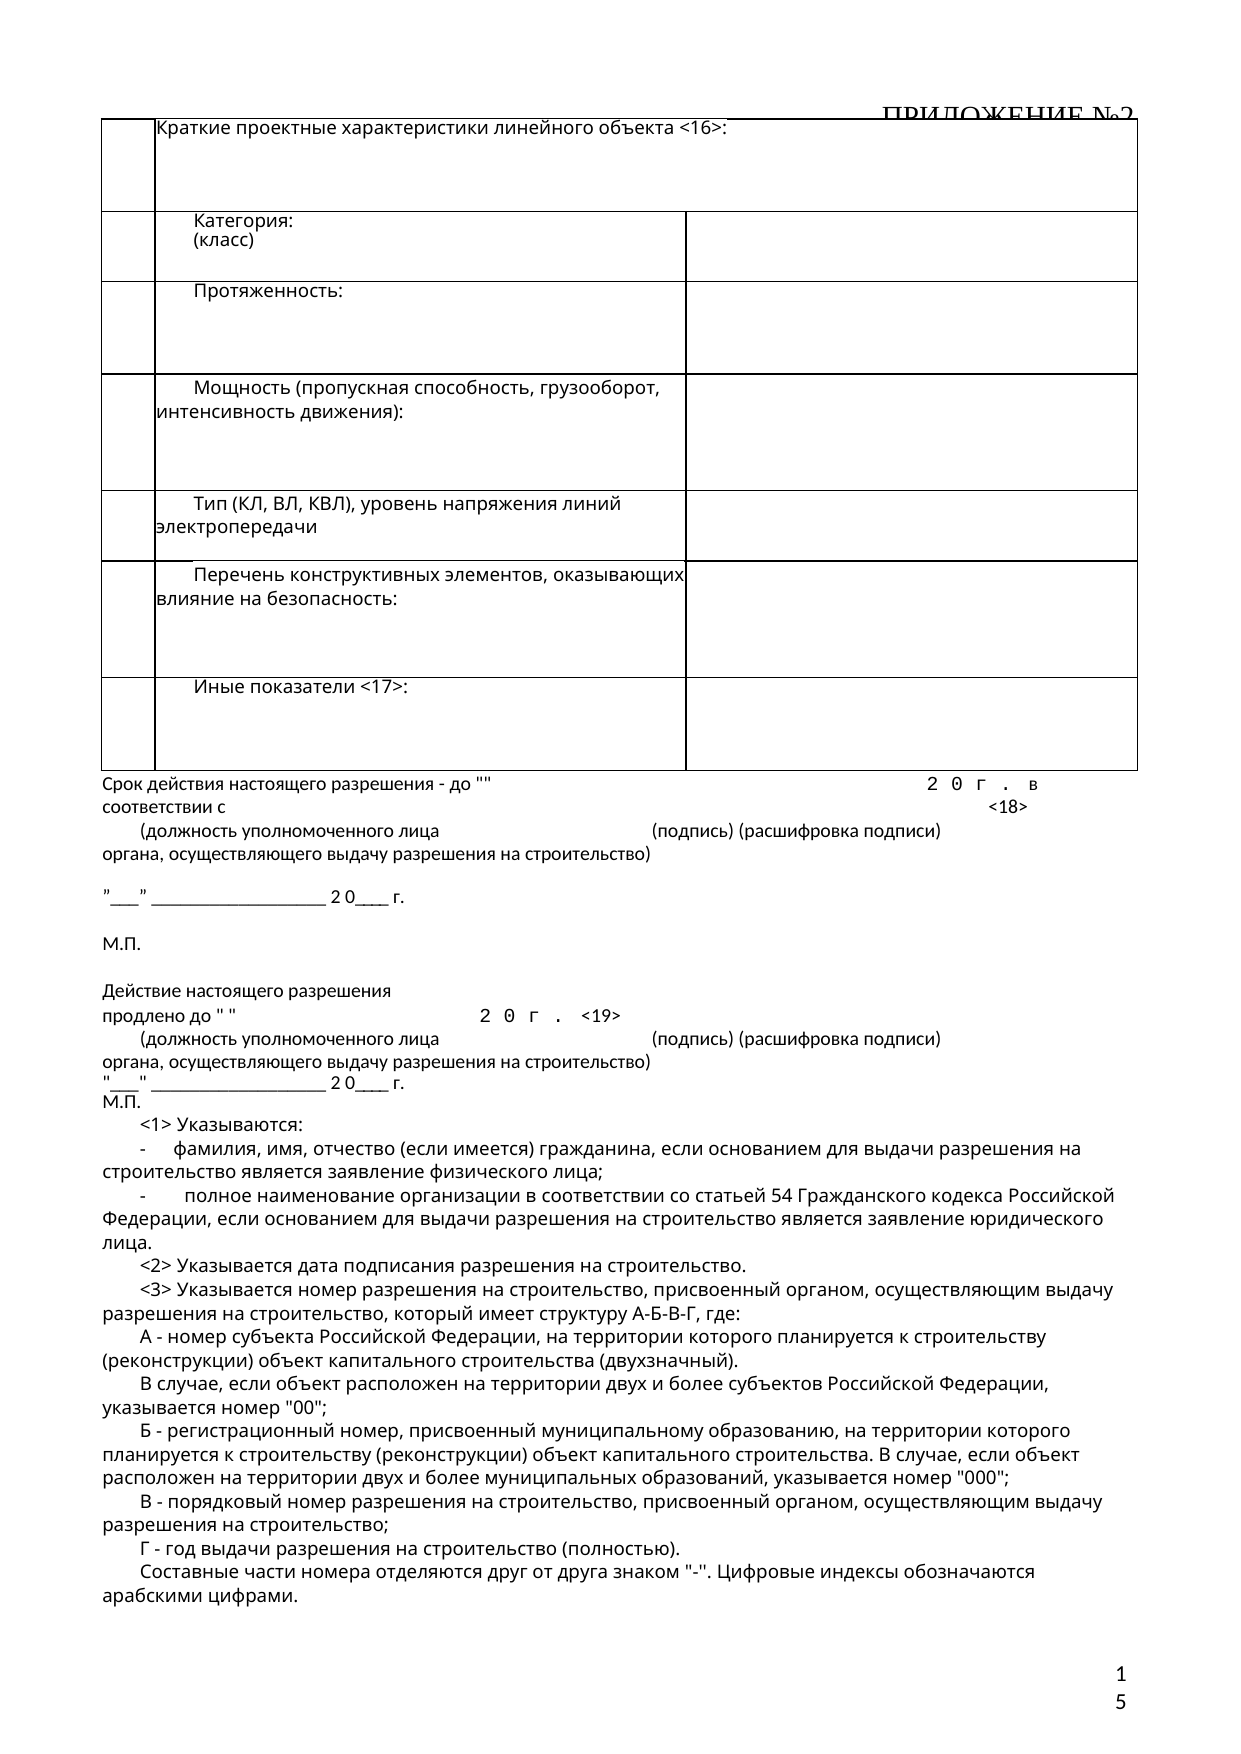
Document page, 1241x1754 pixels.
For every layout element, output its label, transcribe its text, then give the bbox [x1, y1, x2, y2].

text Действие настоящего разрешения [102, 959, 1136, 1006]
list фамилия, имя, отчество (если имеется) гражданина, если основанием для выдачи разрешения на строительство является заявление физического лица; [102, 1136, 1136, 1183]
text В случае, если объект расположен на территории двух и более субъектов Российской Федерации, указывается номер "00"; [102, 1372, 1136, 1419]
text В - порядковый номер разрешения на строительство, присвоенный органом, осуществляющим выдачу разрешения на строительство; [102, 1489, 1136, 1537]
table_cell [102, 678, 154, 770]
table_cell [687, 282, 1137, 373]
text Составные части номера отделяются друг от друга знаком "-''. Цифровые индексы обозначаются арабскими цифрами. [102, 1560, 1136, 1607]
table_cell Перечень конструктивных элементов, оказывающих влияние на безопасность: [156, 562, 685, 677]
text Г - год выдачи разрешения на строительство (полностью). [102, 1537, 1136, 1560]
table_cell [687, 375, 1137, 490]
table_cell [102, 491, 154, 560]
table_cell Краткие проектные характеристики линейного объекта <16>: [156, 120, 1137, 211]
table_cell [687, 562, 1137, 677]
text А - номер субъекта Российской Федерации, на территории которого планируется к строительству (реконструкции) объект капитального строительства (двухзначный). [102, 1325, 1136, 1372]
text " " 2 0 г. [102, 1073, 1136, 1093]
table_cell Мощность (пропускная способность, грузооборот, интенсивность движения): [156, 375, 685, 490]
table_cell [102, 282, 154, 373]
text продлено до " " 20г. <19> [577, 1006, 1136, 1026]
text <1> Указываются: [102, 1113, 1136, 1136]
table_cell [102, 120, 154, 211]
text соответствии с <18> [102, 795, 1136, 818]
text продлено до " " 20г. <19> [102, 1006, 479, 1026]
text М.П. [102, 1093, 1136, 1113]
table_cell Категория: (класс) [156, 212, 685, 281]
text ” ” 2 0 г. [102, 866, 1136, 912]
table_cell Тип (КЛ, ВЛ, КВЛ), уровень напряжения линий электропередачи [156, 491, 685, 560]
text Б - регистрационный номер, присвоенный муниципальному образованию, на территории которого планируется к строительству (реконструкции) объект капитального строительства. В случае, если объект расположен на территории двух и более муниципальных образований, указывается номер "000"; [102, 1419, 1136, 1489]
text (должность уполномоченного лица (подпись) (расшифровка подписи) [102, 1026, 1136, 1050]
table_cell [102, 562, 154, 677]
text М.П. [102, 912, 1136, 959]
table_cell [687, 212, 1137, 281]
table_cell Иные показатели <17>: [156, 678, 685, 770]
table_cell [687, 678, 1137, 770]
table_cell Протяженность: [156, 282, 685, 373]
text органа, осуществляющего выдачу разрешения на строительство) [102, 842, 1136, 866]
table_cell [102, 375, 154, 490]
text органа, осуществляющего выдачу разрешения на строительство) [102, 1050, 1136, 1073]
table_cell [687, 491, 1137, 560]
table_cell [102, 212, 154, 281]
text (должность уполномоченного лица (подпись) (расшифровка подписи) [102, 818, 1136, 842]
text <3> Указывается номер разрешения на строительство, присвоенный органом, осуществляющим выдачу разрешения на строительство, который имеет структуру А-Б-В-Г, где: [102, 1278, 1136, 1325]
text <2> Указывается дата подписания разрешения на строительство. [102, 1254, 1136, 1278]
text Срок действия настоящего разрешения - до "" 20г. в [102, 771, 1136, 795]
list полное наименование организации в соответствии со статьей 54 Гражданского кодекса Российской Федерации, если основанием для выдачи разрешения на строительство является заявление юридического лица. [102, 1183, 1136, 1254]
